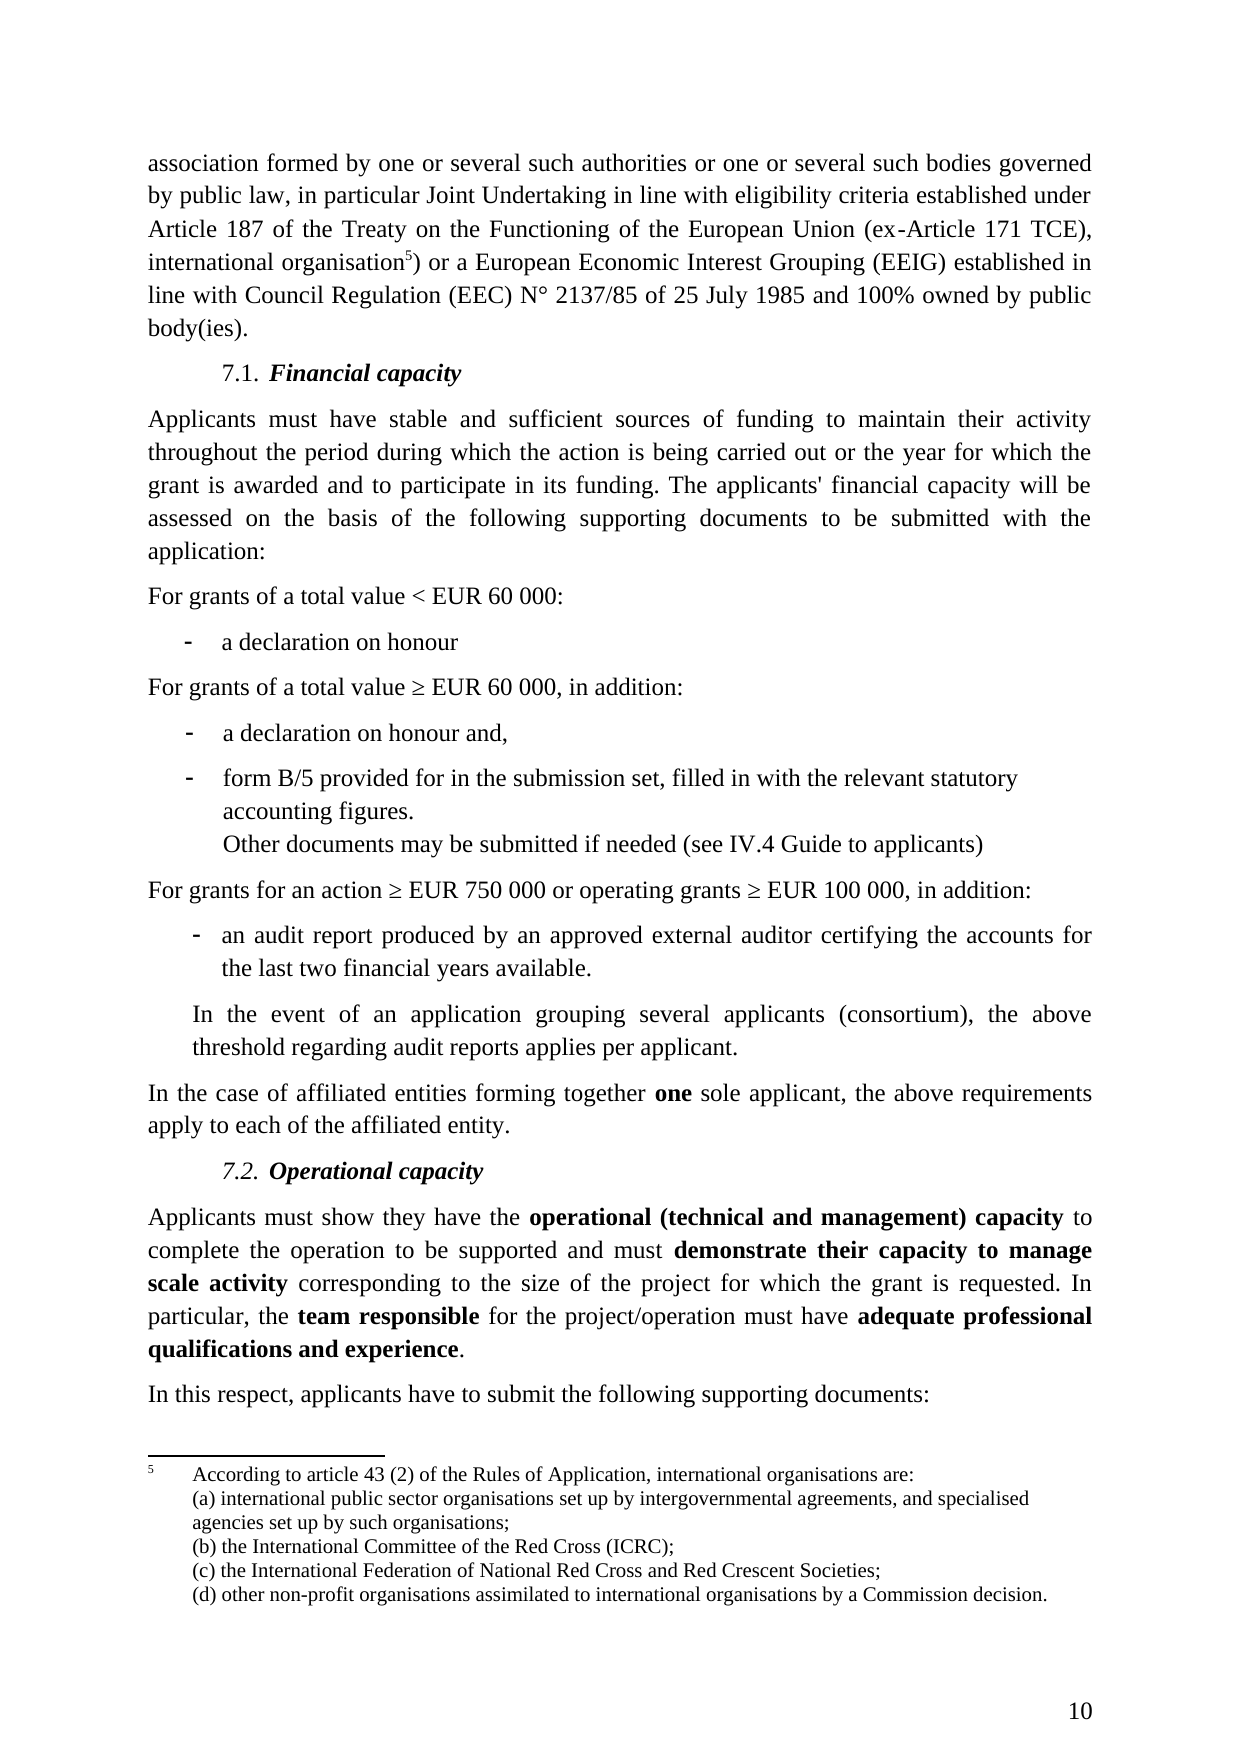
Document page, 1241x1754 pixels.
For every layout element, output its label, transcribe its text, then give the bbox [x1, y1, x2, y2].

list form B/5 provided for in the submission set, filled in with the relevant statutory accounting figures. Other documents may be submitted if needed (see IV.4 Guide to applicants) [185, 763, 1093, 858]
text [148, 148, 1093, 341]
text Applicants must show they have the operational (technical and management) capacity to complete the operation to be supported and must demonstrate their capacity to manage scale activity corresponding to the size of the project for which the grant is requested. In particular, the team responsible for the project/operation must have adequate professional qualifications and experience. [148, 1202, 1093, 1362]
text In the event of an application grouping several applicants (consortium), the above threshold regarding audit reports applies per applicant. [192, 999, 1093, 1061]
list an audit report produced by an approved external auditor certifying the accounts for the last two financial years available. [192, 921, 1093, 982]
text For grants of a total value < EUR 60 000: [148, 581, 1093, 610]
text In this respect, applicants have to submit the following supporting documents: [148, 1379, 1093, 1408]
text In the case of affiliated entities forming together one sole applicant, the above requirements apply to each of the affiliated entity. [148, 1078, 1093, 1139]
subtitle Operational capacity [222, 1156, 1093, 1185]
text Applicants must have stable and sufficient sources of funding to maintain their activity throughout the period during which the action is being carried out or the year for which the grant is awarded and to participate in its funding. The applicants' financial capacity will be assessed on the basis of the following supporting documents to be submitted with the application: [148, 404, 1093, 564]
text For grants of a total value ≥ EUR 60 000, in addition: [148, 672, 1093, 701]
list a declaration on honour and, [185, 718, 1093, 747]
subtitle Financial capacity [222, 358, 1093, 387]
text For grants for an action ≥ EUR 750 000 or operating grants ≥ EUR 100 000, in addition: [148, 875, 1093, 904]
list a declaration on honour [184, 627, 1093, 656]
